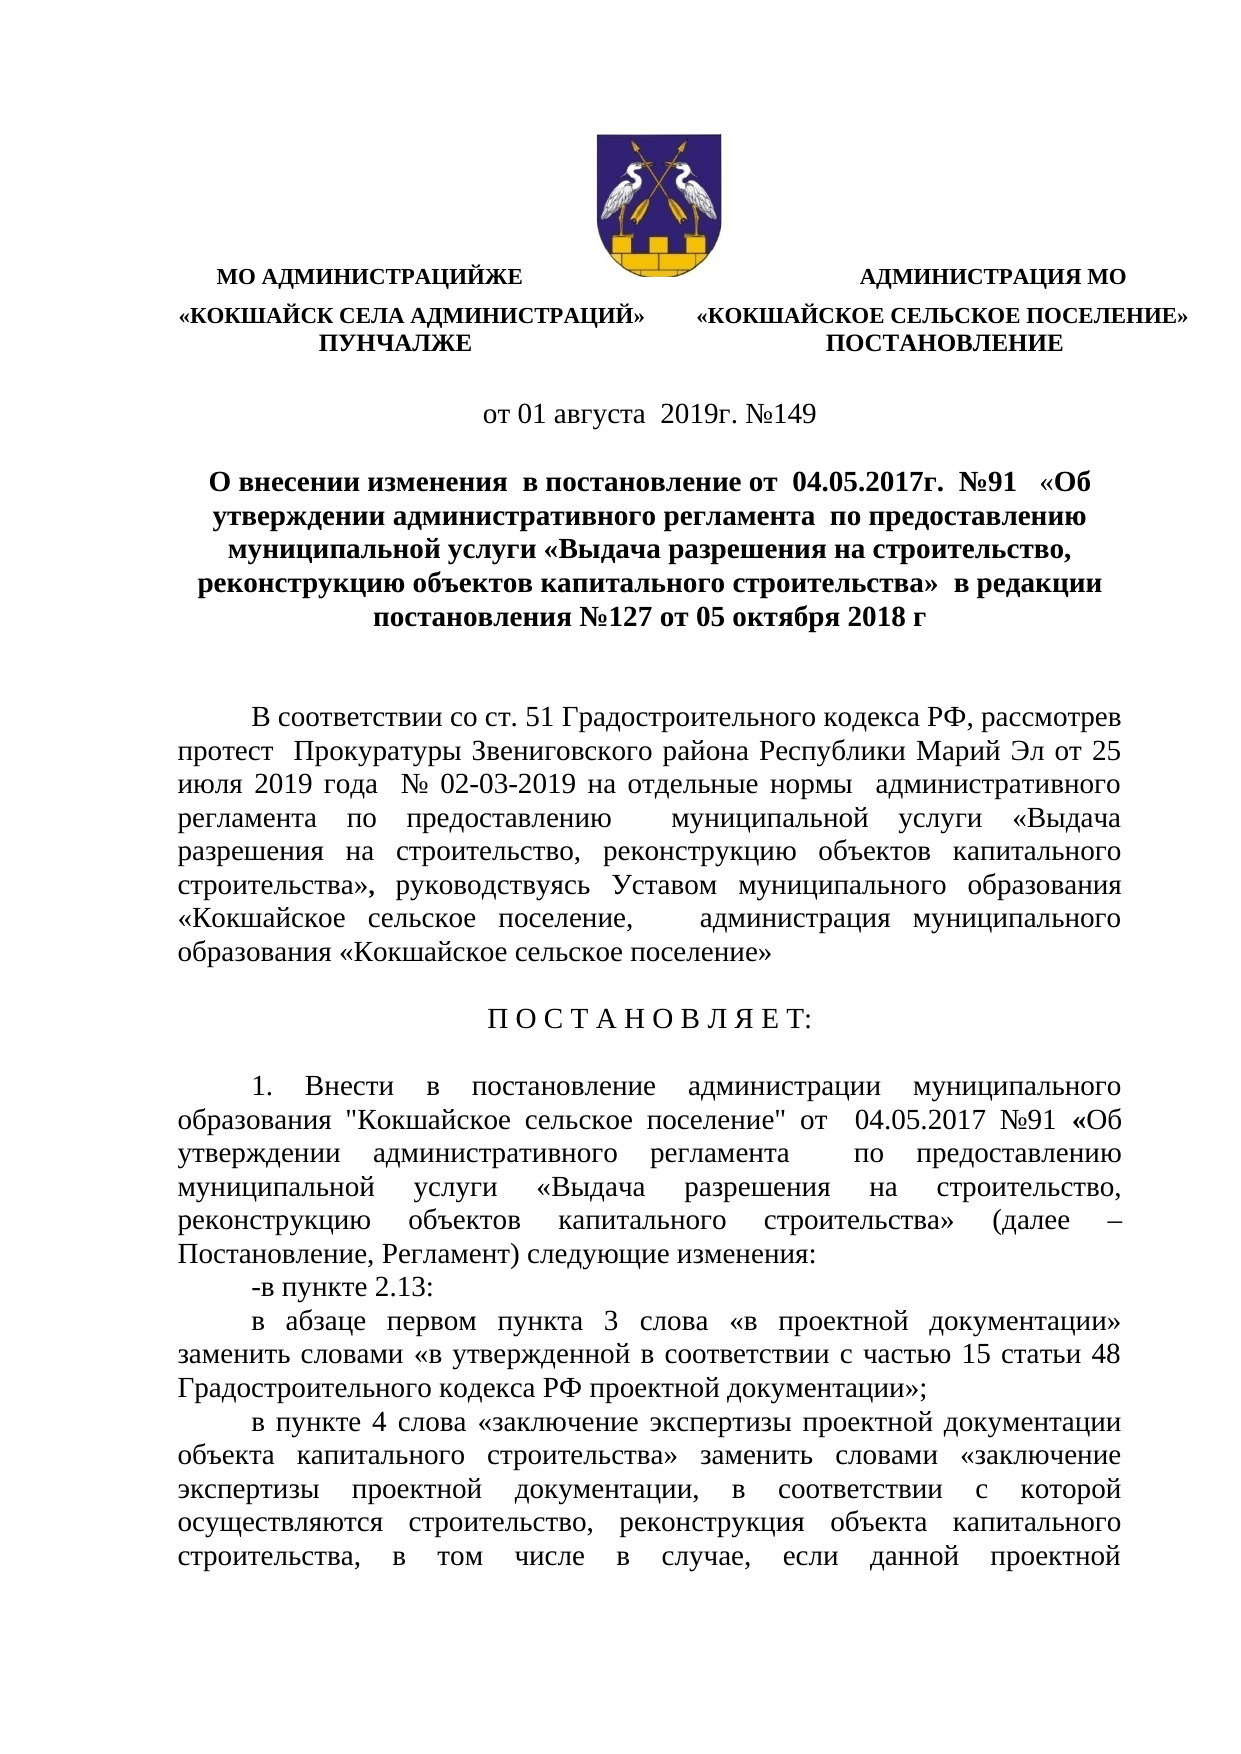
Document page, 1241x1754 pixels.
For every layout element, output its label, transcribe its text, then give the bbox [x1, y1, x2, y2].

text В соответствии со ст. 51 Градостроительного кодекса РФ, рассмотрев протест Прокуратуры Звениговского района Республики Марий Эл от 25 июля 2019 года № 02-03-2019 на отдельные нормы административного регламента по предоставлению муниципальной услуги «Выдача разрешения на строительство, реконструкцию объектов капитального строительства», руководствуясь Уставом муниципального образования «Кокшайское сельское поселение, администрация муниципального образования «Кокшайское сельское поселение» [177, 699, 1122, 968]
text -в пункте 2.13: [177, 1269, 1122, 1303]
text О внесении изменения в постановление от 04.05.2017г. №91 «Об утверждении административного регламента по предоставлению муниципальной услуги «Выдача разрешения на строительство, реконструкцию объектов капитального строительства» в редакции постановления №127 от 05 октября 2018 г [177, 464, 1122, 632]
text от 01 августа 2019г. №149 [177, 396, 1122, 429]
text «КОКШАЙСК СЕЛА АДМИНИСТРАЦИЙ» «КОКШАЙСКОЕ СЕЛЬСКОЕ ПОСЕЛЕНИЕ» [121, 302, 1240, 328]
text в абзаце первом пункта 3 слова «в проектной документации» заменить словами «в утвержденной в соответствии с частью 15 статьи 48 Градостроительного кодекса РФ проектной документации»; [177, 1303, 1122, 1404]
text МО АДМИНИСТРАЦИЙЖЕ АДМИНИСТРАЦИЯ МО [121, 263, 1240, 289]
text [177, 1404, 1122, 1571]
text ПУНЧАЛЖЕ ПОСТАНОВЛЕНИЕ [251, 328, 1122, 357]
text П О С Т А Н О В Л Я Е Т: [177, 1001, 1122, 1035]
picture [596, 134, 722, 275]
text 1. Внести в постановление администрации муниципального образования "Кокшайское сельское поселение" от 04.05.2017 №91 «Об утверждении административного регламента по предоставлению муниципальной услуги «Выдача разрешения на строительство, реконструкцию объектов капитального строительства» (далее – Постановление, Регламент) следующие изменения: [177, 1068, 1122, 1269]
